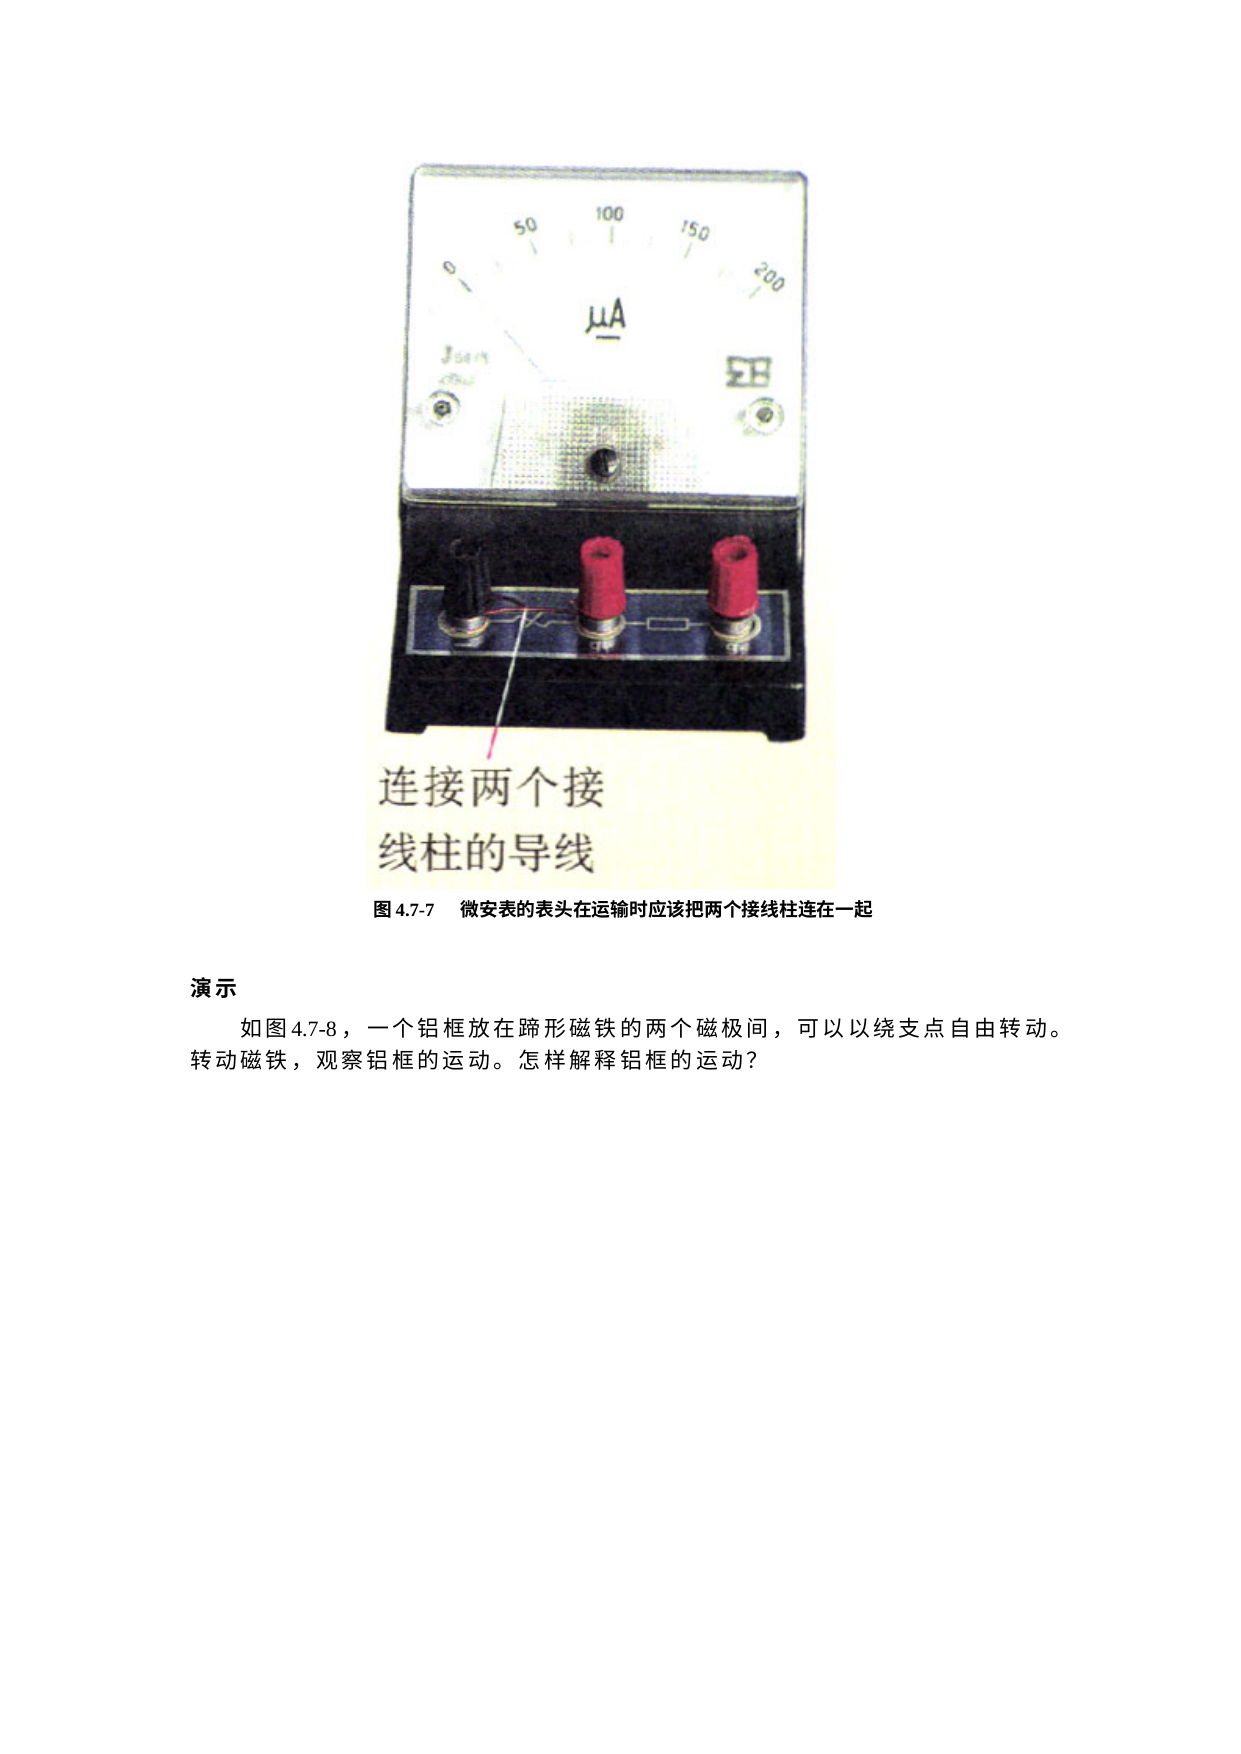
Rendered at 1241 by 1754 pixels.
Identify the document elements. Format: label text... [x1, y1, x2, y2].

text 如图4.7-8，一个铝框放在蹄形磁铁的两个磁极间，可以以绕支点自由转动。转动磁铁，观察铝框的运动。怎样解释铝框的运动？ [190, 1011, 1050, 1076]
picture [366, 149, 836, 889]
subtitle 演示 [190, 970, 1050, 1003]
